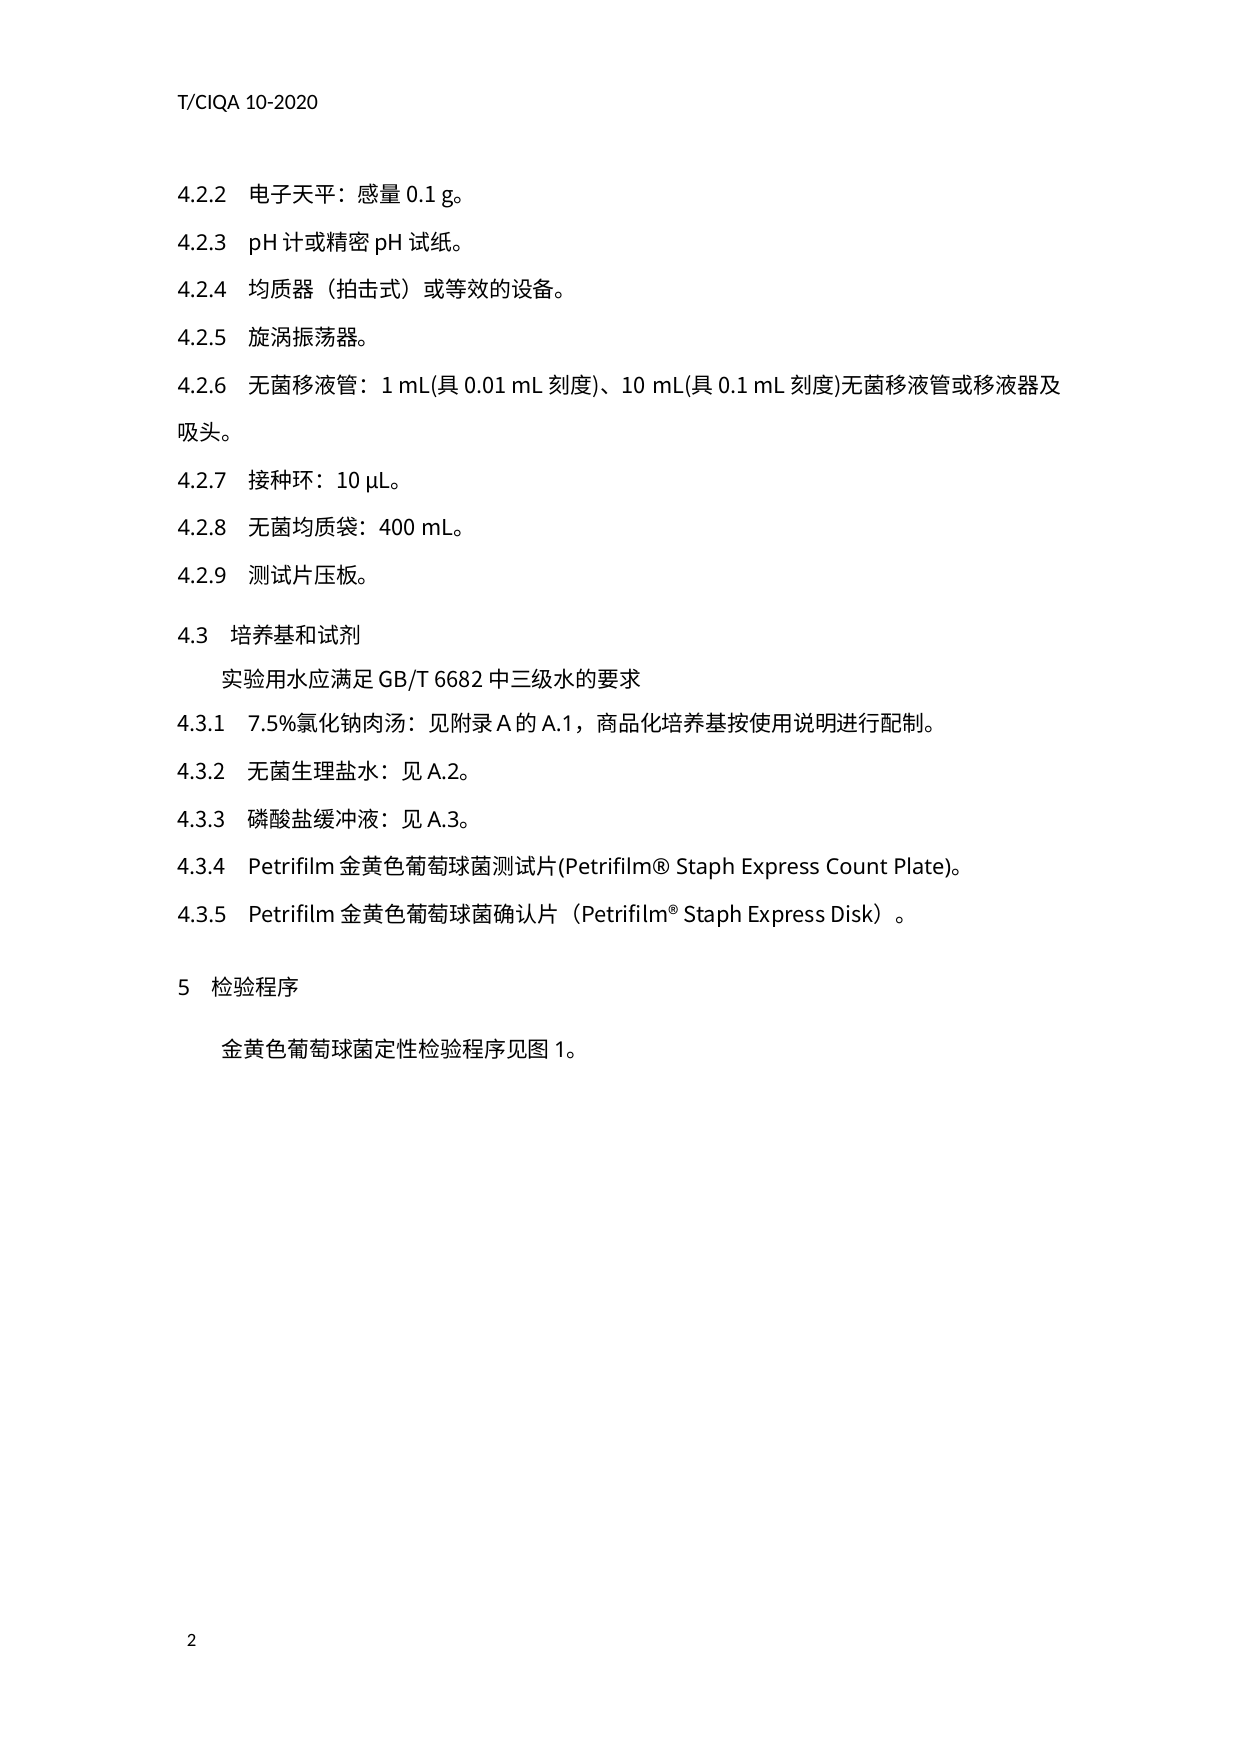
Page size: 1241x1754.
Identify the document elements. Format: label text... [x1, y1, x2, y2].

list Petrifilm金黄色葡萄球菌测试片(Petrifilm® Staph Express Count Plate)。 [177, 849, 1063, 881]
list 接种环：10 μL。 [177, 463, 1063, 494]
list 实验用水应满足GB/T 6682 中三级水的要求 [177, 662, 1063, 694]
list 无菌生理盐水：见A.2。 [177, 754, 1063, 786]
list pH计或精密pH 试纸。 [177, 225, 1063, 257]
list 检验程序 [177, 969, 1063, 1001]
list 无菌均质袋：400 mL。 [177, 510, 1063, 542]
list 无菌移液管：1 mL(具0.01 mL刻度)、10 mL(具0.1 mL刻度)无菌移液管或移液器及吸头。 [177, 368, 1063, 447]
list 均质器（拍击式）或等效的设备。 [177, 272, 1063, 304]
list 培养基和试剂 [177, 618, 1063, 650]
list 7.5%氯化钠肉汤：见附录Ａ的A.1，商品化培养基按使用说明进行配制。 [177, 706, 1063, 738]
list Petrifilm金黄色葡萄球菌确认片（Petrifilm® Staph Express Disk）。 [177, 897, 1063, 929]
list 磷酸盐缓冲液：见A.3。 [177, 802, 1063, 833]
text 金黄色葡萄球菌定性检验程序见图1。 [177, 1026, 1063, 1064]
list 电子天平：感量0.1 g。 [177, 177, 1063, 209]
list 旋涡振荡器。 [177, 320, 1063, 352]
list 测试片压板。 [177, 558, 1063, 590]
